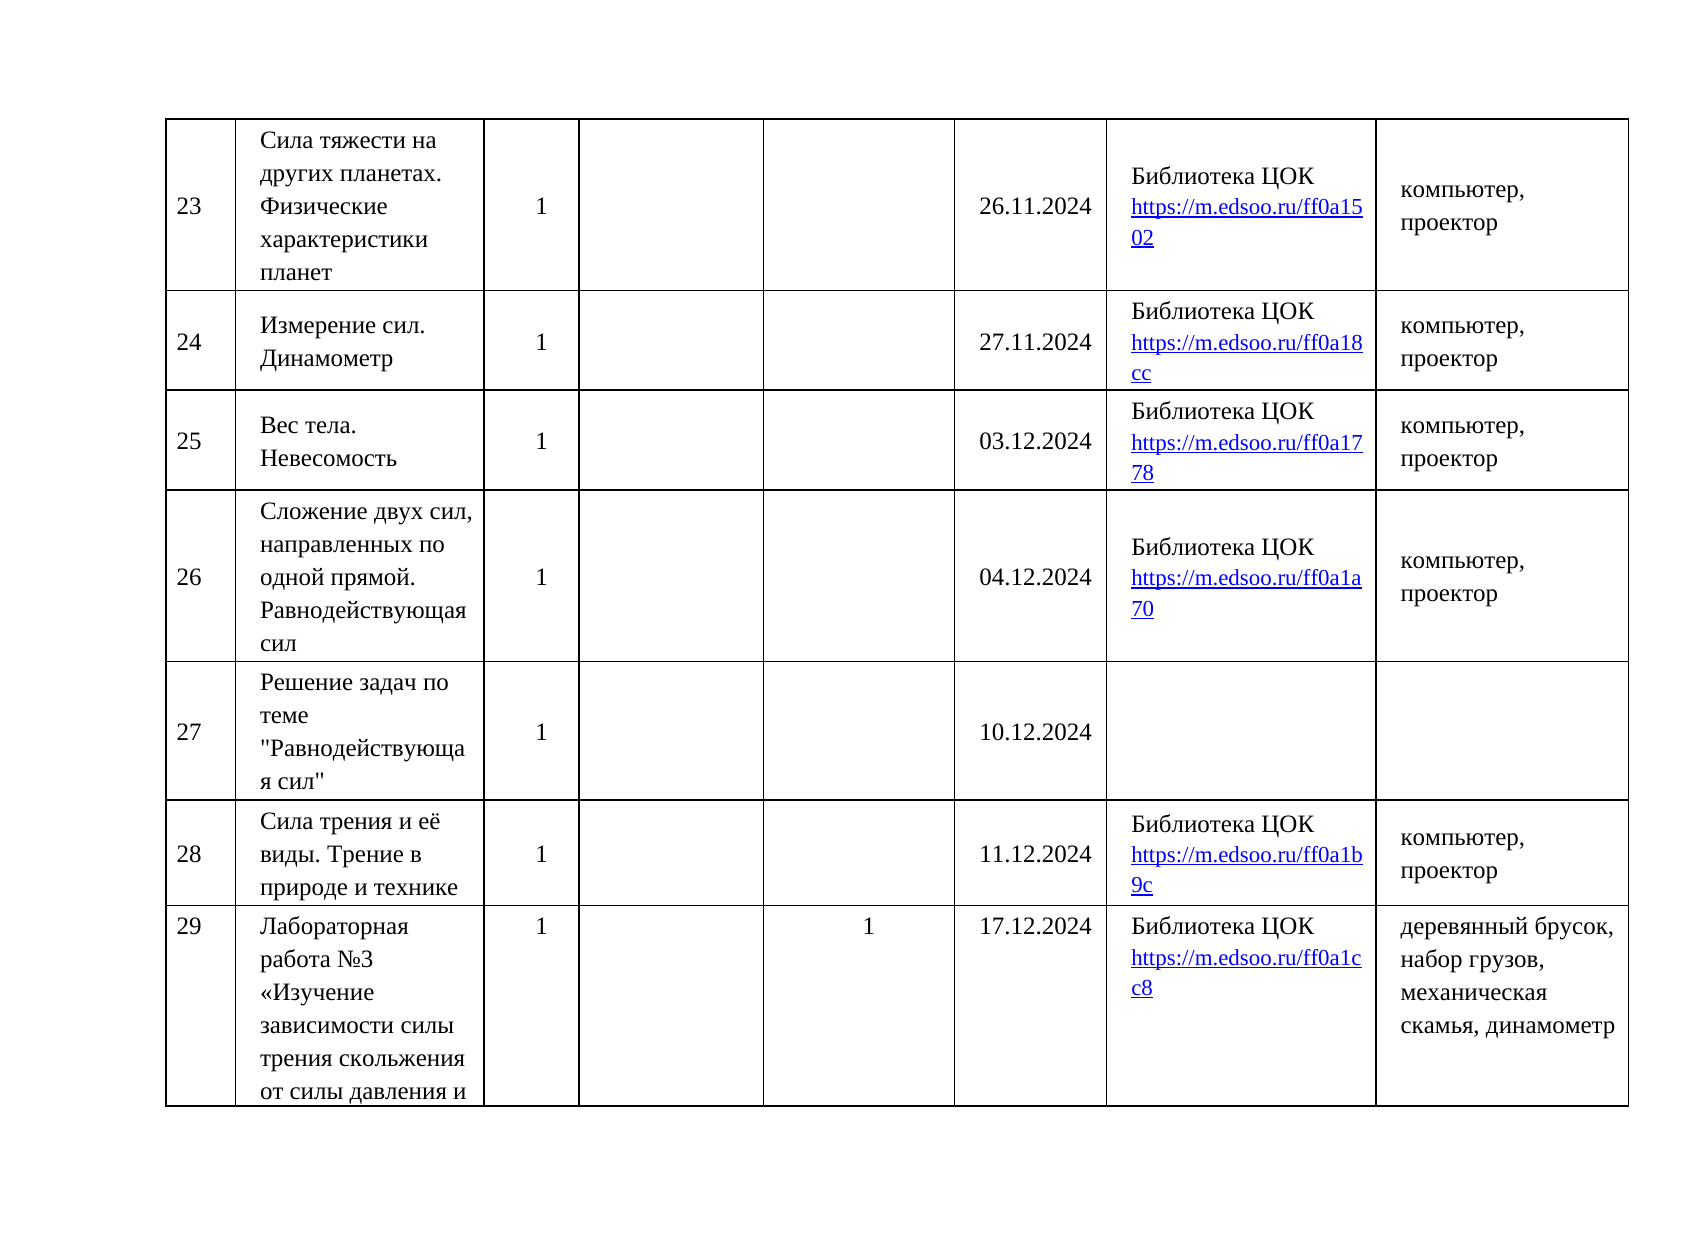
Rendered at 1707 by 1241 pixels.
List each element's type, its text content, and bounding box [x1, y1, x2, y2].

table_cell 1 [764, 906, 954, 1105]
table_cell 24 [167, 291, 235, 389]
table_cell 1 [485, 391, 578, 489]
table_cell 03.12.2024 [955, 391, 1106, 489]
table_cell компьютер, проектор [1377, 120, 1628, 289]
table_cell [764, 120, 954, 289]
table_cell 11.12.2024 [955, 801, 1106, 904]
table_cell 1 [485, 906, 578, 1105]
table_cell 1 [485, 662, 578, 799]
table_cell 1 [485, 801, 578, 904]
table_cell [1377, 662, 1628, 799]
table_cell 1 [485, 120, 578, 289]
table_cell 1 [485, 491, 578, 661]
table_cell [580, 291, 763, 389]
table_cell [580, 801, 763, 904]
table_cell 27.11.2024 [955, 291, 1106, 389]
table_cell компьютер, проектор [1377, 391, 1628, 489]
table_cell Библиотека ЦОК https://m.edsoo.ru/ff0a1502 [1107, 120, 1375, 289]
table_cell 26.11.2024 [955, 120, 1106, 289]
table_cell [580, 906, 763, 1105]
table_cell 27 [167, 662, 235, 799]
table_cell 25 [167, 391, 235, 489]
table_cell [1377, 906, 1628, 1105]
table_cell 04.12.2024 [955, 491, 1106, 661]
table_cell Сила трения и её виды. Трение в природе и технике [236, 801, 483, 904]
table_cell Решение задач по теме "Равнодействующая сил" [236, 662, 483, 799]
table_cell 23 [167, 120, 235, 289]
table_cell [580, 120, 763, 289]
table_cell [764, 491, 954, 661]
table_cell 28 [167, 801, 235, 904]
table_cell Сила тяжести на других планетах. Физические характеристики планет [236, 120, 483, 289]
table_cell 29 [167, 906, 235, 1105]
table_cell 26 [167, 491, 235, 661]
table_cell [764, 801, 954, 904]
table_cell [580, 662, 763, 799]
table_cell Библиотека ЦОК https://m.edsoo.ru/ff0a1778 [1107, 391, 1375, 489]
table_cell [1107, 906, 1375, 1105]
table_cell компьютер, проектор [1377, 491, 1628, 661]
table_cell Сложение двух сил, направленных по одной прямой. Равнодействующая сил [236, 491, 483, 661]
table_cell компьютер, проектор [1377, 801, 1628, 904]
table_cell Библиотека ЦОК https://m.edsoo.ru/ff0a1a70 [1107, 491, 1375, 661]
table_cell [764, 391, 954, 489]
table_cell [1107, 662, 1375, 799]
table_cell Вес тела. Невесомость [236, 391, 483, 489]
table_cell 1 [485, 291, 578, 389]
table_cell 10.12.2024 [955, 662, 1106, 799]
table_cell Измерение сил. Динамометр [236, 291, 483, 389]
table_cell [764, 662, 954, 799]
table_cell Библиотека ЦОК https://m.edsoo.ru/ff0a1b9c [1107, 801, 1375, 904]
table_cell компьютер, проектор [1377, 291, 1628, 389]
table_cell 17.12.2024 [955, 906, 1106, 1105]
table_cell [764, 291, 954, 389]
table_cell [580, 491, 763, 661]
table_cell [236, 906, 483, 1105]
table_cell Библиотека ЦОК https://m.edsoo.ru/ff0a18cc [1107, 291, 1375, 389]
table_cell [580, 391, 763, 489]
